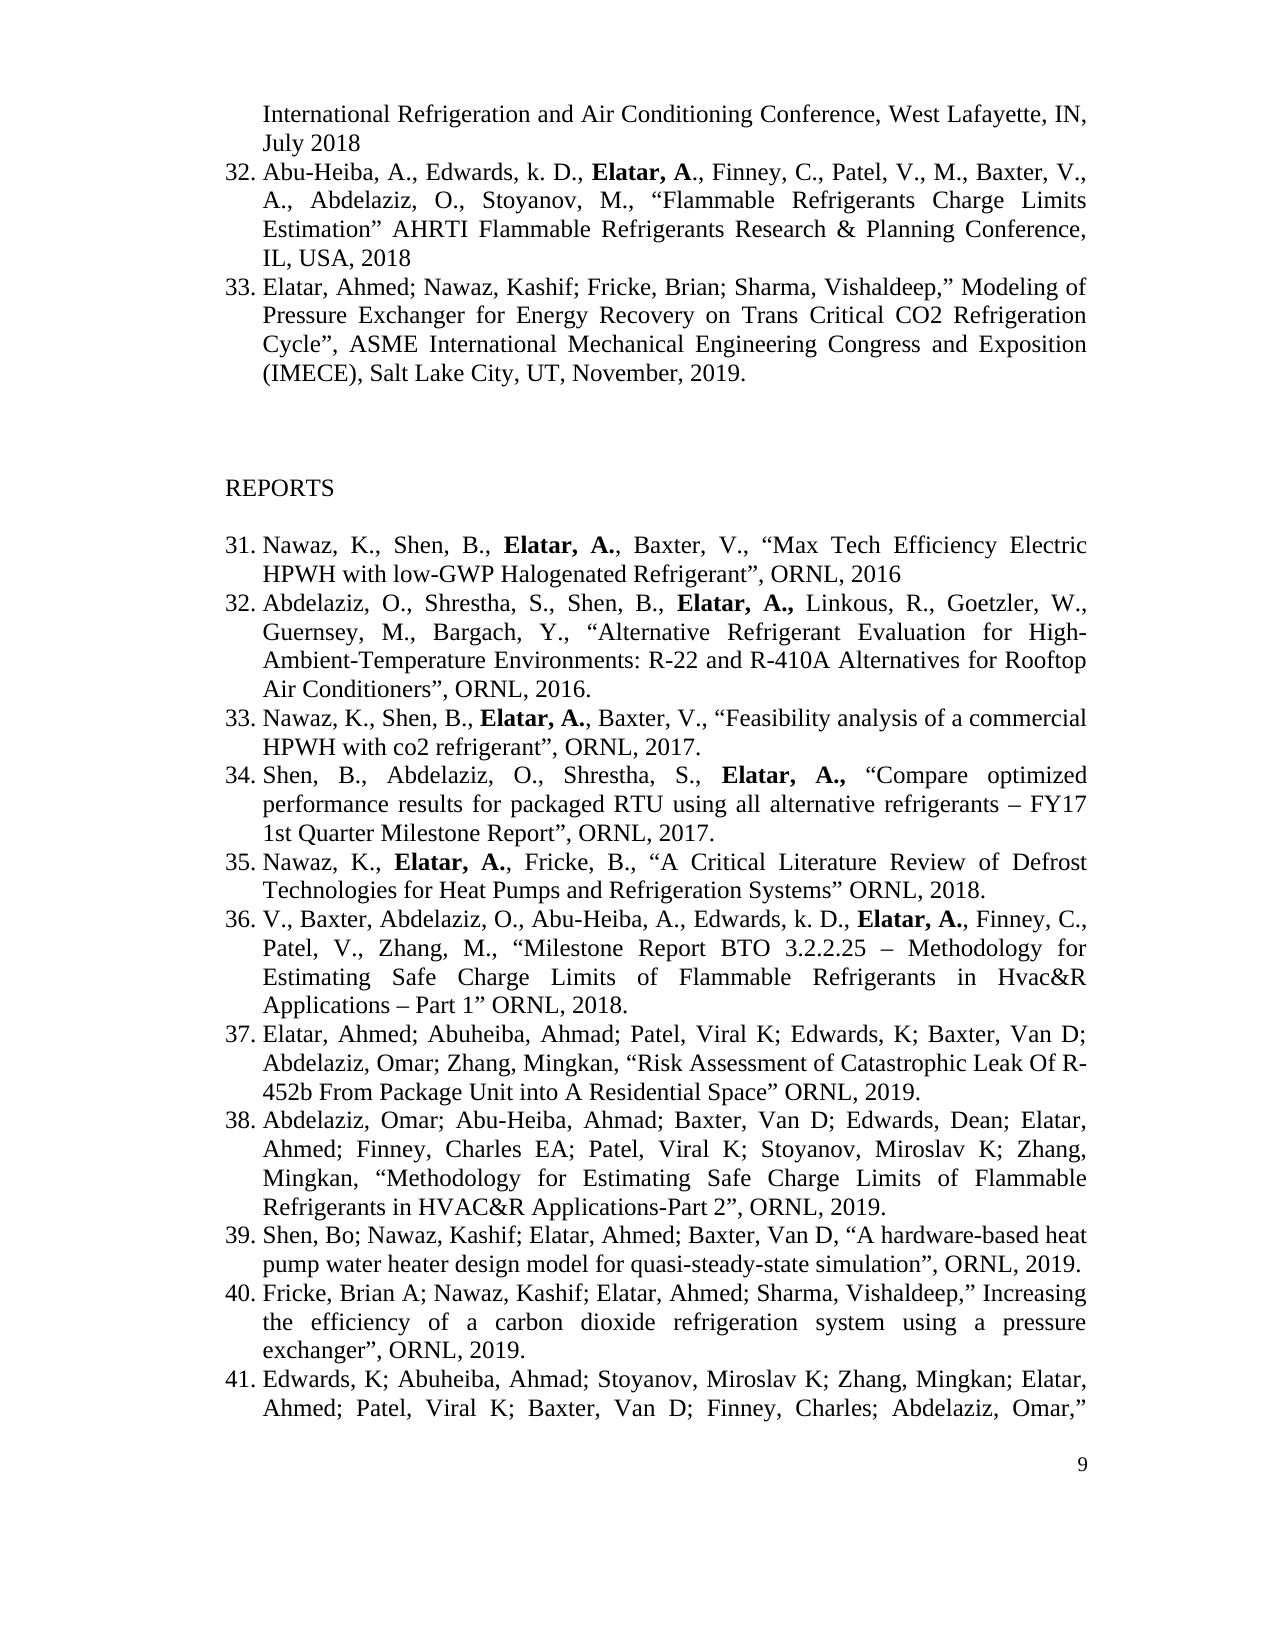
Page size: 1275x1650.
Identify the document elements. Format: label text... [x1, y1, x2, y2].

list Nawaz, K., Shen, B., Elatar, A., Baxter, V., “Max Tech Efficiency Electric HPWH with low-GWP Halogenated Refrigerant”, ORNL, 2016 [225, 530, 1087, 588]
text REPORTS [225, 473, 1087, 502]
list Shen, B., Abdelaziz, O., Shrestha, S., Elatar, A., “Compare optimized performance results for packaged RTU using all alternative refrigerants – FY17 1st Quarter Milestone Report”, ORNL, 2017. [225, 760, 1087, 847]
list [225, 1364, 1087, 1422]
list Abu-Heiba, A., Edwards, k. D., Elatar, A., Finney, C., Patel, V., M., Baxter, V., A., Abdelaziz, O., Stoyanov, M., “Flammable Refrigerants Charge Limits Estimation” AHRTI Flammable Refrigerants Research & Planning Conference, IL, USA, 2018 [225, 157, 1087, 272]
list Nawaz, K., Elatar, A., Fricke, B., “A Critical Literature Review of Defrost Technologies for Heat Pumps and Refrigeration Systems” ORNL, 2018. [225, 847, 1087, 904]
list Elatar, Ahmed; Nawaz, Kashif; Fricke, Brian; Sharma, Vishaldeep,” Modeling of Pressure Exchanger for Energy Recovery on Trans Critical CO2 Refrigeration Cycle”, ASME International Mechanical Engineering Congress and Exposition (IMECE), Salt Lake City, UT, November, 2019. [225, 272, 1087, 387]
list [225, 99, 1087, 157]
list V., Baxter, Abdelaziz, O., Abu-Heiba, A., Edwards, k. D., Elatar, A., Finney, C., Patel, V., Zhang, M., “Milestone Report BTO 3.2.2.25 – Methodology for Estimating Safe Charge Limits of Flammable Refrigerants in Hvac&R Applications – Part 1” ORNL, 2018. [225, 904, 1087, 1019]
list Abdelaziz, O., Shrestha, S., Shen, B., Elatar, A., Linkous, R., Goetzler, W., Guernsey, M., Bargach, Y., “Alternative Refrigerant Evaluation for High-Ambient-Temperature Environments: R-22 and R-410A Alternatives for Rooftop Air Conditioners”, ORNL, 2016. [225, 588, 1087, 703]
list Abdelaziz, Omar; Abu-Heiba, Ahmad; Baxter, Van D; Edwards, Dean; Elatar, Ahmed; Finney, Charles EA; Patel, Viral K; Stoyanov, Miroslav K; Zhang, Mingkan, “Methodology for Estimating Safe Charge Limits of Flammable Refrigerants in HVAC&R Applications-Part 2”, ORNL, 2019. [225, 1105, 1087, 1220]
list Nawaz, K., Shen, B., Elatar, A., Baxter, V., “Feasibility analysis of a commercial HPWH with co2 refrigerant”, ORNL, 2017. [225, 703, 1087, 760]
list Shen, Bo; Nawaz, Kashif; Elatar, Ahmed; Baxter, Van D, “A hardware-based heat pump water heater design model for quasi-steady-state simulation”, ORNL, 2019. [225, 1220, 1087, 1278]
list Fricke, Brian A; Nawaz, Kashif; Elatar, Ahmed; Sharma, Vishaldeep,” Increasing the efficiency of a carbon dioxide refrigeration system using a pressure exchanger”, ORNL, 2019. [225, 1278, 1087, 1364]
list Elatar, Ahmed; Abuheiba, Ahmad; Patel, Viral K; Edwards, K; Baxter, Van D; Abdelaziz, Omar; Zhang, Mingkan, “Risk Assessment of Catastrophic Leak Of R-452b From Package Unit into A Residential Space” ORNL, 2019. [225, 1019, 1087, 1105]
